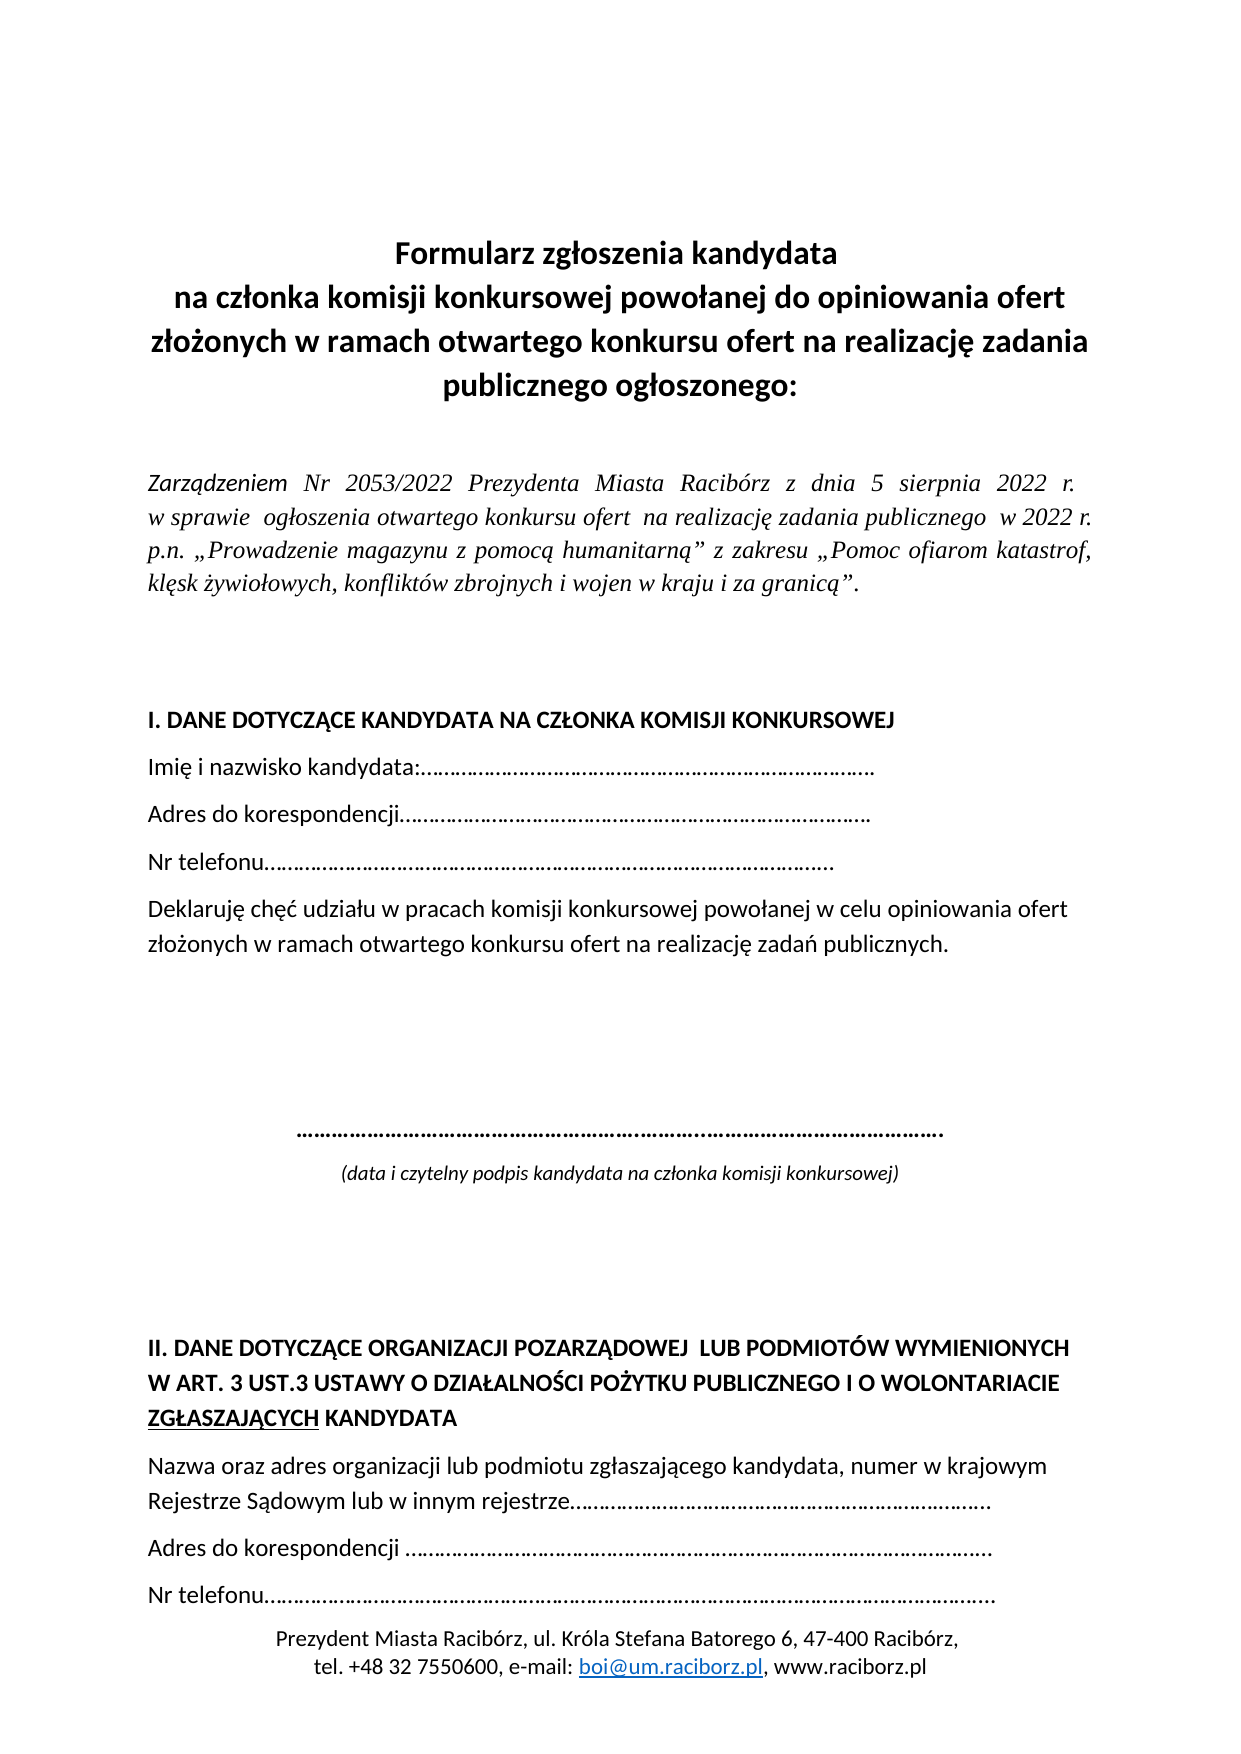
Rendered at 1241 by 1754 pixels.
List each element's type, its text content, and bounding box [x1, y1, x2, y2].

text Zarządzeniem Nr 2053/2022 Prezydenta Miasta Racibórz z dnia 5 sierpnia 2022 r. w sprawie ogłoszenia otwartego konkursu ofert na realizację zadania publicznego w 2022 r. p.n. „Prowadzenie magazynu z pomocą humanitarną” z zakresu „Pomoc ofiarom katastrof, klęsk żywiołowych, konfliktów zbrojnych i wojen w kraju i za granicą”. [148, 468, 1092, 597]
text Nr telefonu…………………………………………………………………………………………………………….... [148, 1580, 1092, 1610]
text Nazwa oraz adres organizacji lub podmiotu zgłaszającego kandydata, numer w krajowym Rejestrze Sądowym lub w innym rejestrze……………………………………………………….……... [148, 1450, 1092, 1515]
subtitle Formularz zgłoszenia kandydata na członka komisji konkursowej powołanej do opiniowania ofert złożonych w ramach otwartego konkursu ofert na realizację zadania publicznego ogłoszonego: [148, 232, 1092, 404]
text Nr telefonu……………………………………………………………………………………... [148, 846, 1092, 877]
text Adres do korespondencji………………………………………………………………………. [148, 799, 1092, 829]
text Imię i nazwisko kandydata:……………………………………………………………………. [148, 751, 1092, 782]
text Deklaruję chęć udziału w pracach komisji konkursowej powołanej w celu opiniowania ofert złożonych w ramach otwartego konkursu ofert na realizację zadań publicznych. [148, 893, 1092, 959]
text II. DANE DOTYCZĄCE ORGANIZACJI POZARZĄDOWEJ LUB PODMIOTÓW WYMIENIONYCH W ART. 3 UST.3 USTAWY O DZIAŁALNOŚCI POŻYTKU PUBLICZNEGO I O WOLONTARIACIE ZGŁASZAJĄCYCH KANDYDATA [148, 1332, 1092, 1433]
text I. DANE DOTYCZĄCE KANDYDATA NA CZŁONKA KOMISJI KONKURSOWEJ [148, 704, 1092, 734]
text ………………………………………………….………..…………………………………. [148, 1113, 1092, 1143]
text (data i czytelny podpis kandydata na członka komisji konkursowej) [148, 1160, 1092, 1186]
text Adres do korespondencji ………………………………………………………………………………………... [148, 1532, 1092, 1563]
